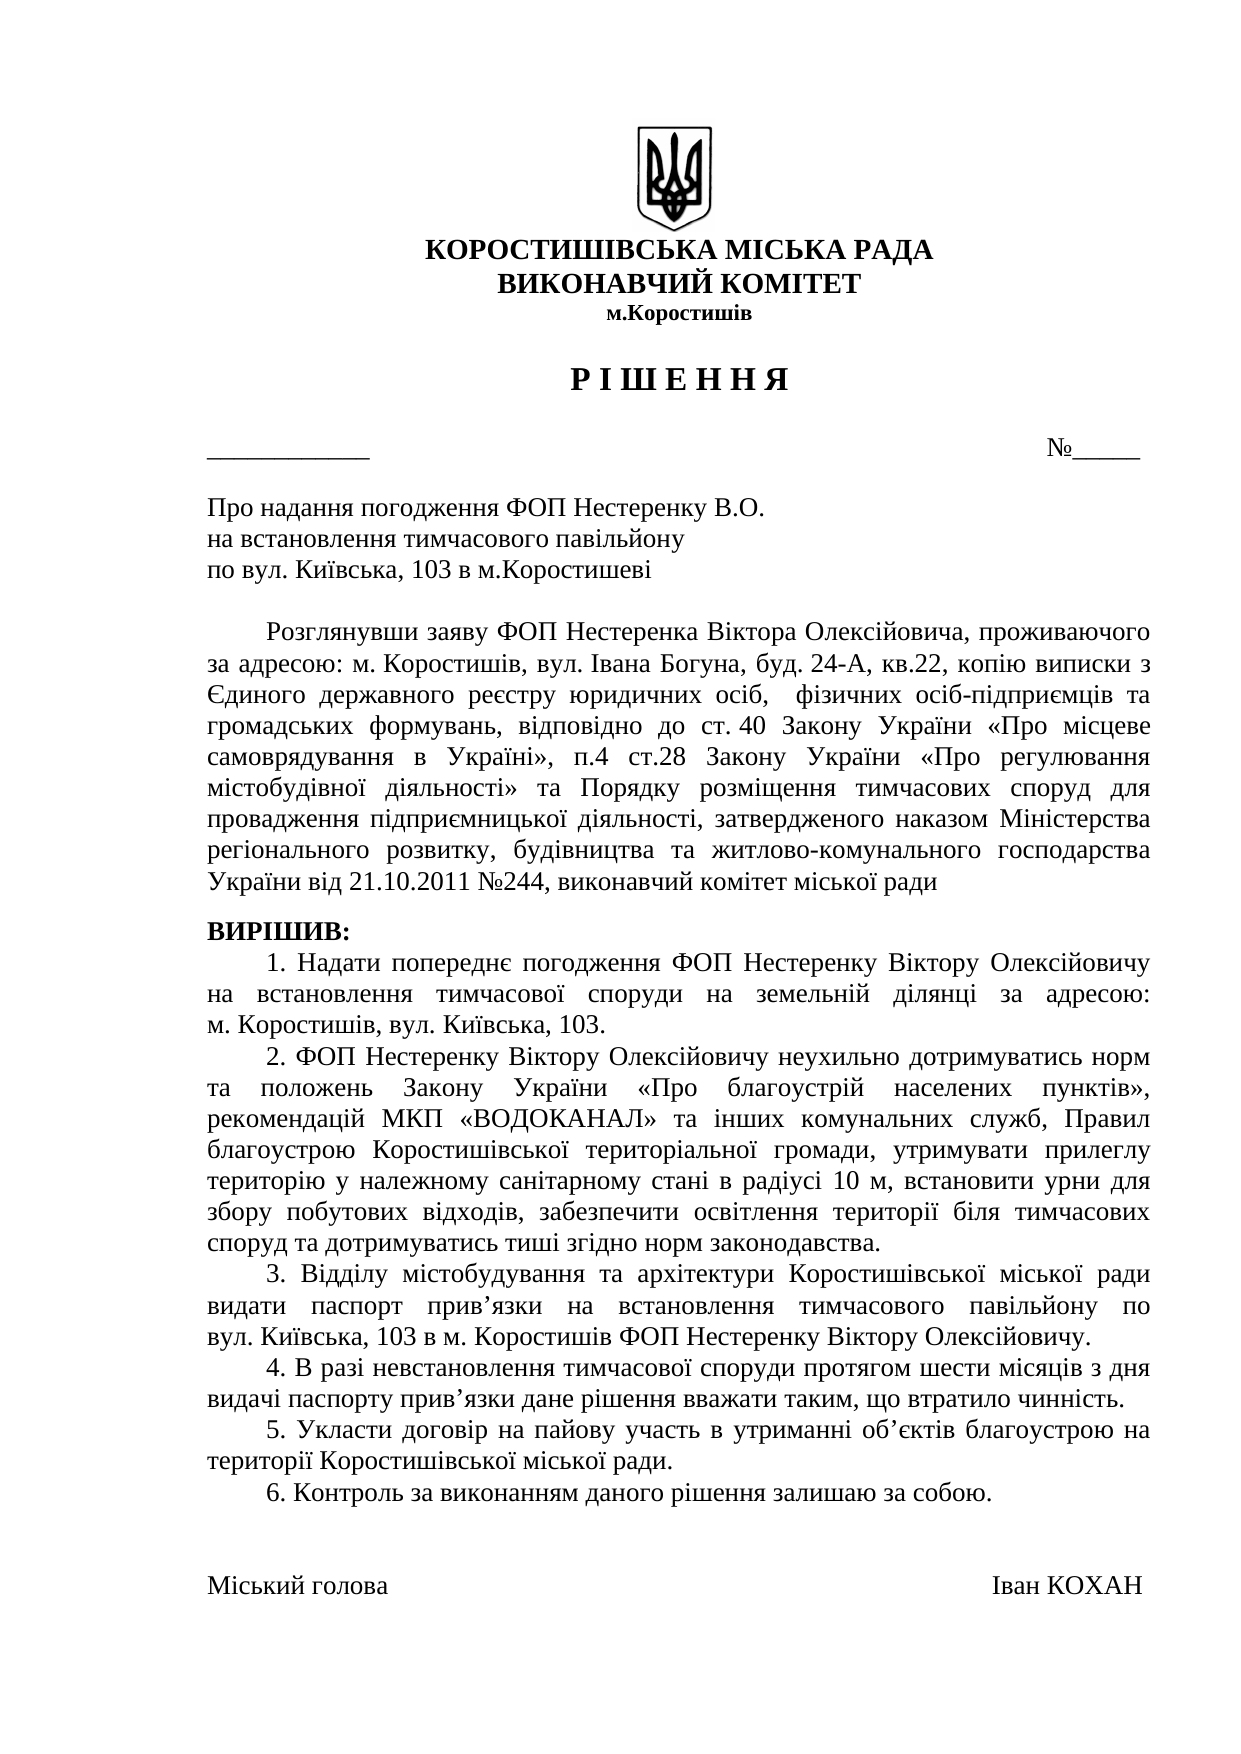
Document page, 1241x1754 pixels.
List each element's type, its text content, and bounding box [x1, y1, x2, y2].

text 6. Контроль за виконанням даного рішення залишаю за собою. [207, 1476, 1152, 1507]
text Розглянувши заяву ФОП Нестеренка Віктора Олексійовича, проживаючого за адресою: м. Коростишів, вул. Івана Богуна, буд. 24-А, кв.22, копію виписки з Єдиного державного реєстру юридичних осіб, фізичних осіб-підприємців та громадських формувань, відповідно до ст. 40 Закону України «Про місцеве самоврядування в Україні», п.4 ст.28 Закону України «Про регулювання містобудівної діяльності» та Порядку розміщення тимчасових споруд для провадження підприємницької діяльності, затвердженого наказом Міністерства регіонального розвитку, будівництва та житлово-комунального господарства України від 21.10.2011 №244, виконавчий комітет міської ради [207, 616, 1152, 896]
text ВИРІШИВ: [207, 915, 1152, 946]
text Міський голова Іван КОХАН [207, 1569, 1152, 1600]
text м.Коростишів [207, 299, 1152, 326]
text на встановлення тимчасового павільйону [207, 522, 1152, 553]
title КОРОСТИШІВСЬКА МІСЬКА РАДА [207, 232, 1152, 266]
text 3. Відділу містобудування та архітектури Коростишівської міської ради видати паспорт прив’язки на встановлення тимчасового павільйону по вул. Київська, 103 в м. Коростишів ФОП Нестеренку Віктору Олексійовичу. [207, 1258, 1152, 1351]
text ____________ №_____ [207, 431, 1152, 462]
text 5. Укласти договір на пайову участь в утриманні об’єктів благоустрою на території Коростишівської міської ради. [207, 1413, 1152, 1476]
text 2. ФОП Нестеренку Віктору Олексійовичу неухильно дотримуватись норм та положень Закону України «Про благоустрій населених пунктів», рекомендацій МКП «ВОДОКАНАЛ» та інших комунальних служб, Правил благоустрою Коростишівської територіальної громади, утримувати прилеглу територію у належному санітарному стані в радіусі 10 м, встановити урни для збору побутових відходів, забезпечити освітлення території біля тимчасових споруд та дотримуватись тиші згідно норм законодавства. [207, 1039, 1152, 1258]
text Р І Ш Е Н Н Я [207, 359, 1152, 397]
text 4. В разі невстановлення тимчасової споруди протягом шести місяців з дня видачі паспорту прив’язки дане рішення вважати таким, що втратило чинність. [207, 1351, 1152, 1413]
text по вул. Київська, 103 в м.Коростишеві [207, 553, 1152, 584]
text Про надання погодження ФОП Нестеренку В.О. [207, 491, 1152, 522]
title ВИКОНАВЧИЙ КОМІТЕТ [207, 266, 1152, 299]
text 1. Надати попереднє погодження ФОП Нестеренку Віктору Олексійовичу на встановлення тимчасової споруди на земельній ділянці за адресою: м. Коростишів, вул. Київська, 103. [207, 946, 1152, 1039]
